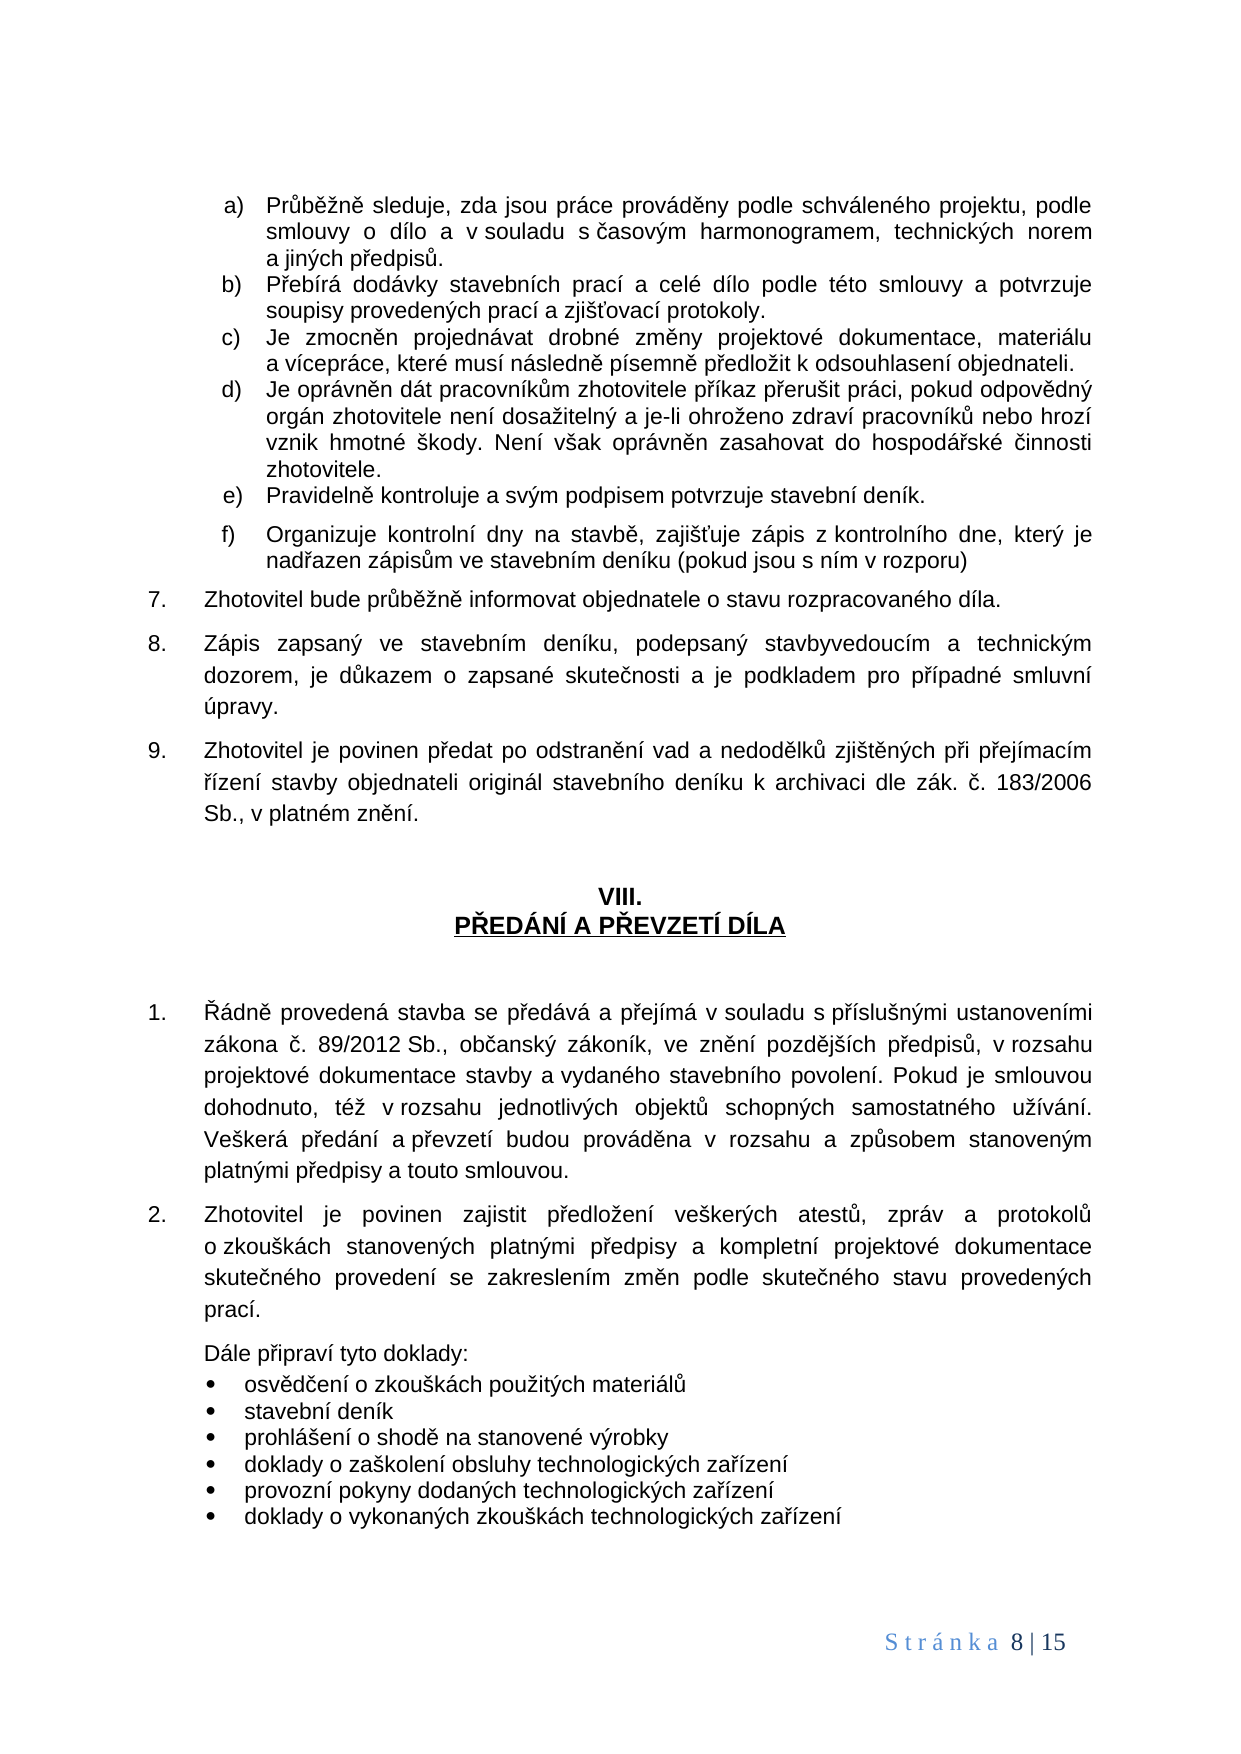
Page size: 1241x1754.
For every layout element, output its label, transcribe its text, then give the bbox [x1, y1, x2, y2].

list 7. Zhotovitel bude průběžně informovat objednatele o stavu rozpracovaného díla. [148, 586, 1093, 612]
list doklady o zaškolení obsluhy technologických zařízení [207, 1451, 1093, 1477]
list stavební deník [207, 1398, 1093, 1424]
list e) Pravidelně kontroluje a svým podpisem potvrzuje stavební deník. [223, 482, 1093, 508]
list Dále připraví tyto doklady: [204, 1340, 1093, 1366]
list c) Je zmocněn projednávat drobné změny projektové dokumentace, materiálu a vícepráce, které musí následně písemně předložit k odsouhlasení objednateli. [221, 324, 1093, 376]
list b) Přebírá dodávky stavebních prací a celé dílo podle této smlouvy a potvrzuje soupisy provedených prací a zjišťovací protokoly. [221, 271, 1093, 324]
list 2. Zhotovitel je povinen zajistit předložení veškerých atestů, zpráv a protokolů o zkouškách stanovených platnými předpisy a kompletní projektové dokumentace skutečného provedení se zakreslením změn podle skutečného stavu provedených prací. [148, 1201, 1093, 1322]
list PŘEDÁNÍ A PŘEVZETÍ DÍLA [148, 911, 1093, 940]
list 8. Zápis zapsaný ve stavebním deníku, podepsaný stavbyvedoucím a technickým dozorem, je důkazem o zapsané skutečnosti a je podkladem pro případné smluvní úpravy. [148, 630, 1093, 719]
list prohlášení o shodě na stanovené výrobky [207, 1424, 1093, 1451]
list provozní pokyny dodaných technologických zařízení [207, 1477, 1093, 1503]
list 9. Zhotovitel je povinen předat po odstranění vad a nedodělků zjištěných při přejímacím řízení stavby objednateli originál stavebního deníku k archivaci dle zák. č. 183/2006 Sb., v platném znění. [148, 737, 1093, 827]
list doklady o vykonaných zkouškách technologických zařízení [207, 1503, 1093, 1529]
list VIII. [148, 882, 1093, 911]
list d) Je oprávněn dát pracovníkům zhotovitele příkaz přerušit práci, pokud odpovědný orgán zhotovitele není dosažitelný a je-li ohroženo zdraví pracovníků nebo hrozí vznik hmotné škody. Není však oprávněn zasahovat do hospodářské činnosti zhotovitele. [221, 376, 1093, 482]
list a) Průběžně sleduje, zda jsou práce prováděny podle schváleného projektu, podle smlouvy o dílo a v souladu s časovým harmonogramem, technických norem a jiných předpisů. [224, 192, 1093, 271]
list osvědčení o zkouškách použitých materiálů [207, 1371, 1093, 1398]
list 1. Řádně provedená stavba se předává a přejímá v souladu s příslušnými ustanoveními zákona č. 89/2012 Sb., občanský zákoník, ve znění pozdějších předpisů, v rozsahu projektové dokumentace stavby a vydaného stavebního povolení. Pokud je smlouvou dohodnuto, též v rozsahu jednotlivých objektů schopných samostatného užívání. Veškerá předání a převzetí budou prováděna v rozsahu a způsobem stanoveným platnými předpisy a touto smlouvou. [148, 999, 1093, 1183]
list f) Organizuje kontrolní dny na stavbě, zajišťuje zápis z kontrolního dne, který je nadřazen zápisům ve stavebním deníku (pokud jsou s ním v rozporu) [221, 521, 1093, 573]
